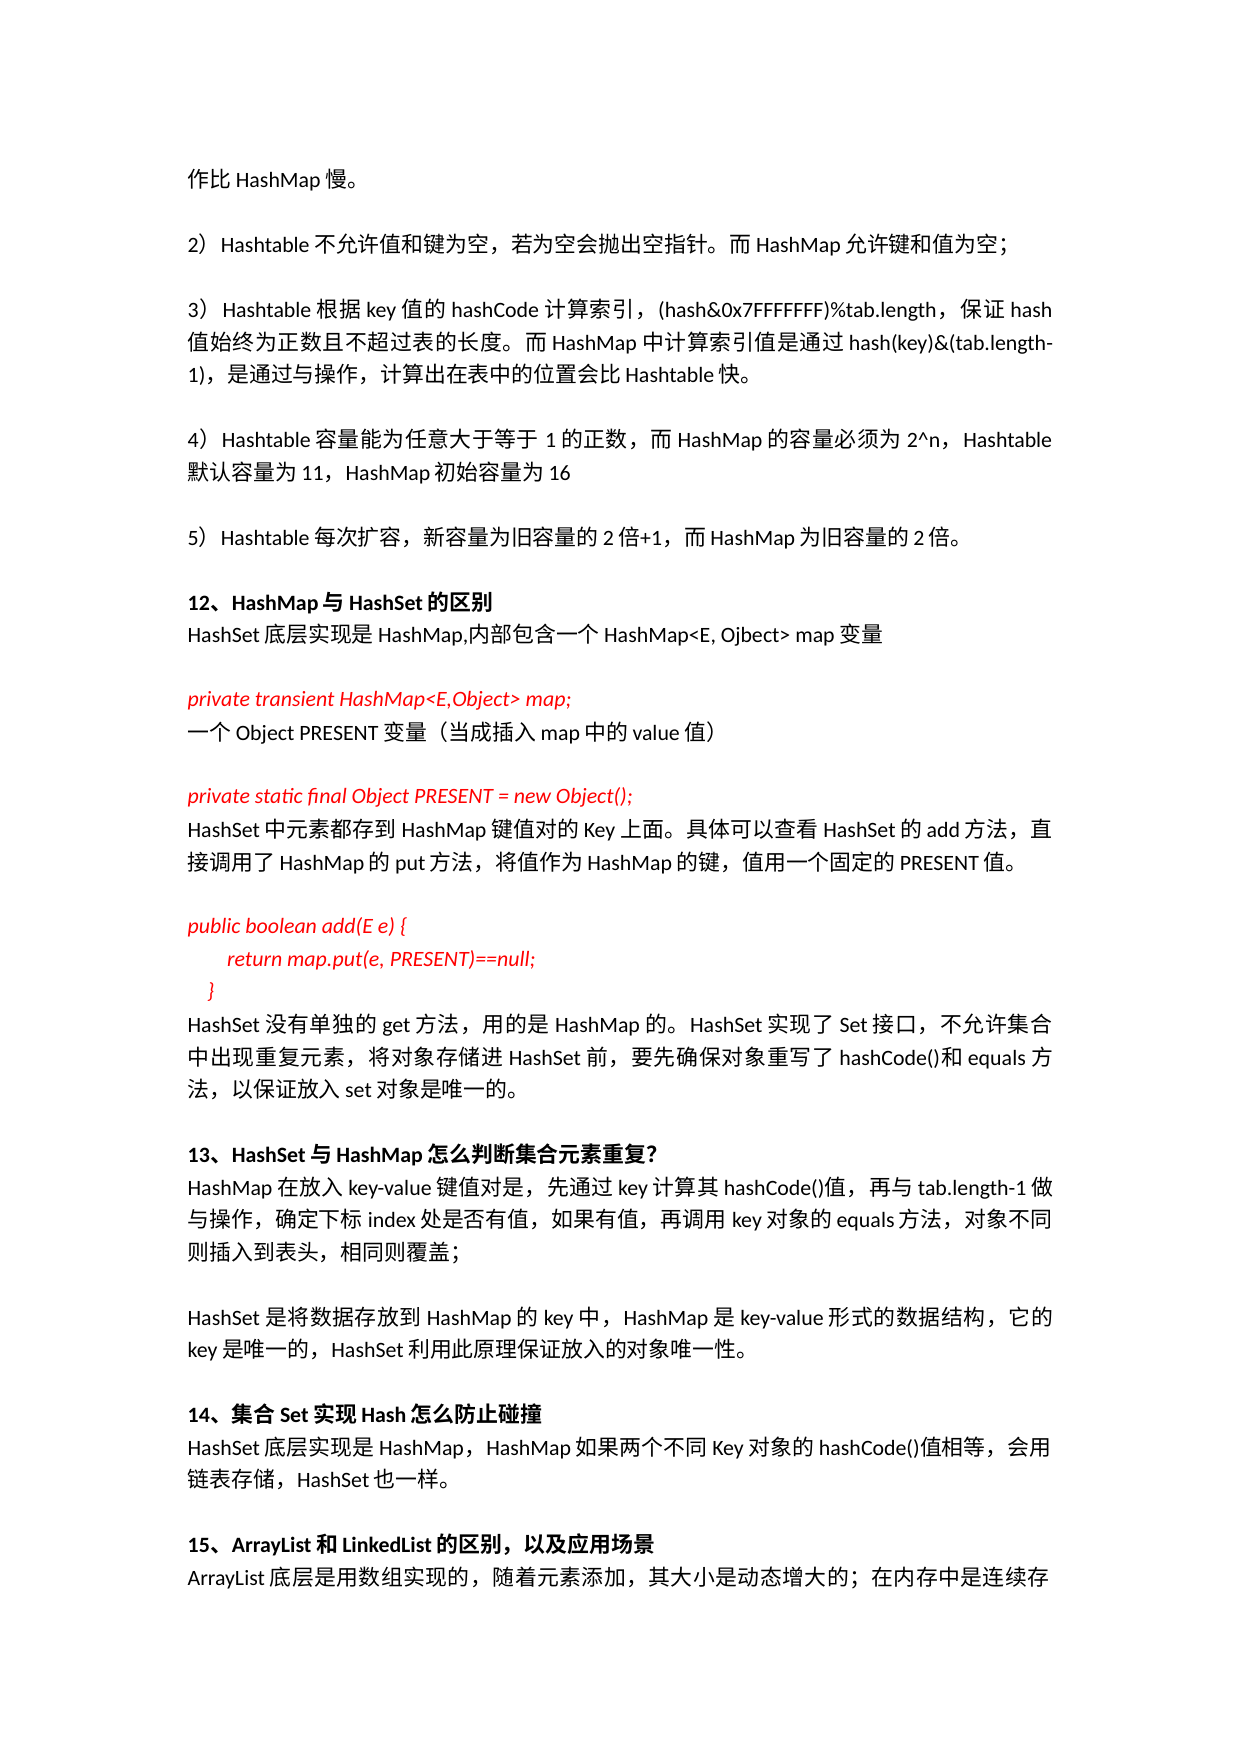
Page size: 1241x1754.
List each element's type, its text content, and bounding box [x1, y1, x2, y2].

text HashSet是将数据存放到HashMap的key中，HashMap是key-value形式的数据结构，它的key是唯一的，HashSet利用此原理保证放入的对象唯一性。 [187, 1299, 1053, 1364]
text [187, 162, 1053, 194]
text 15、ArrayList和LinkedList的区别，以及应用场景 [187, 1527, 1053, 1559]
text return map.put(e, PRESENT)==null; [187, 942, 1053, 974]
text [187, 1559, 1053, 1592]
text 14、集合Set实现Hash怎么防止碰撞 [187, 1397, 1053, 1429]
text private static final Object PRESENT = new Object(); [187, 779, 1053, 812]
text HashSet底层实现是HashMap,内部包含一个HashMap<E, Ojbect> map变量 [187, 617, 1053, 649]
text private transient HashMap<E,Object> map; [187, 682, 1053, 714]
text 5）Hashtable每次扩容，新容量为旧容量的2倍+1，而HashMap为旧容量的2倍。 [187, 519, 1053, 552]
text 一个Object PRESENT变量（当成插入map中的value值） [187, 714, 1053, 747]
text HashMap在放入key-value键值对是，先通过key计算其hashCode()值，再与tab.length-1做与操作，确定下标index处是否有值，如果有值，再调用key对象的equals方法，对象不同则插入到表头，相同则覆盖； [187, 1169, 1053, 1267]
text HashSet中元素都存到HashMap键值对的Key上面。具体可以查看HashSet的add方法，直接调用了HashMap的put方法，将值作为HashMap的键，值用一个固定的PRESENT值。 [187, 812, 1053, 877]
text 2）Hashtable不允许值和键为空，若为空会抛出空指针。而HashMap允许键和值为空； [187, 227, 1053, 259]
text 3）Hashtable根据key值的hashCode计算索引，(hash&0x7FFFFFFF)%tab.length，保证hash值始终为正数且不超过表的长度。而HashMap中计算索引值是通过hash(key)&(tab.length-1)，是通过与操作，计算出在表中的位置会比Hashtable快。 [187, 292, 1053, 389]
text 13、HashSet与HashMap怎么判断集合元素重复？ [187, 1137, 1053, 1169]
text HashSet没有单独的get方法，用的是HashMap的。HashSet实现了Set接口，不允许集合中出现重复元素，将对象存储进HashSet前，要先确保对象重写了hashCode()和equals方法，以保证放入set对象是唯一的。 [187, 1007, 1053, 1104]
text HashSet底层实现是HashMap，HashMap如果两个不同Key对象的hashCode()值相等，会用链表存储，HashSet也一样。 [187, 1429, 1053, 1494]
text public boolean add(E e) { [187, 909, 1053, 942]
text 4）Hashtable容量能为任意大于等于1的正数，而HashMap的容量必须为2^n，Hashtable默认容量为11，HashMap初始容量为16 [187, 422, 1053, 487]
text } [187, 974, 1053, 1007]
text 12、HashMap与HashSet的区别 [187, 584, 1053, 617]
